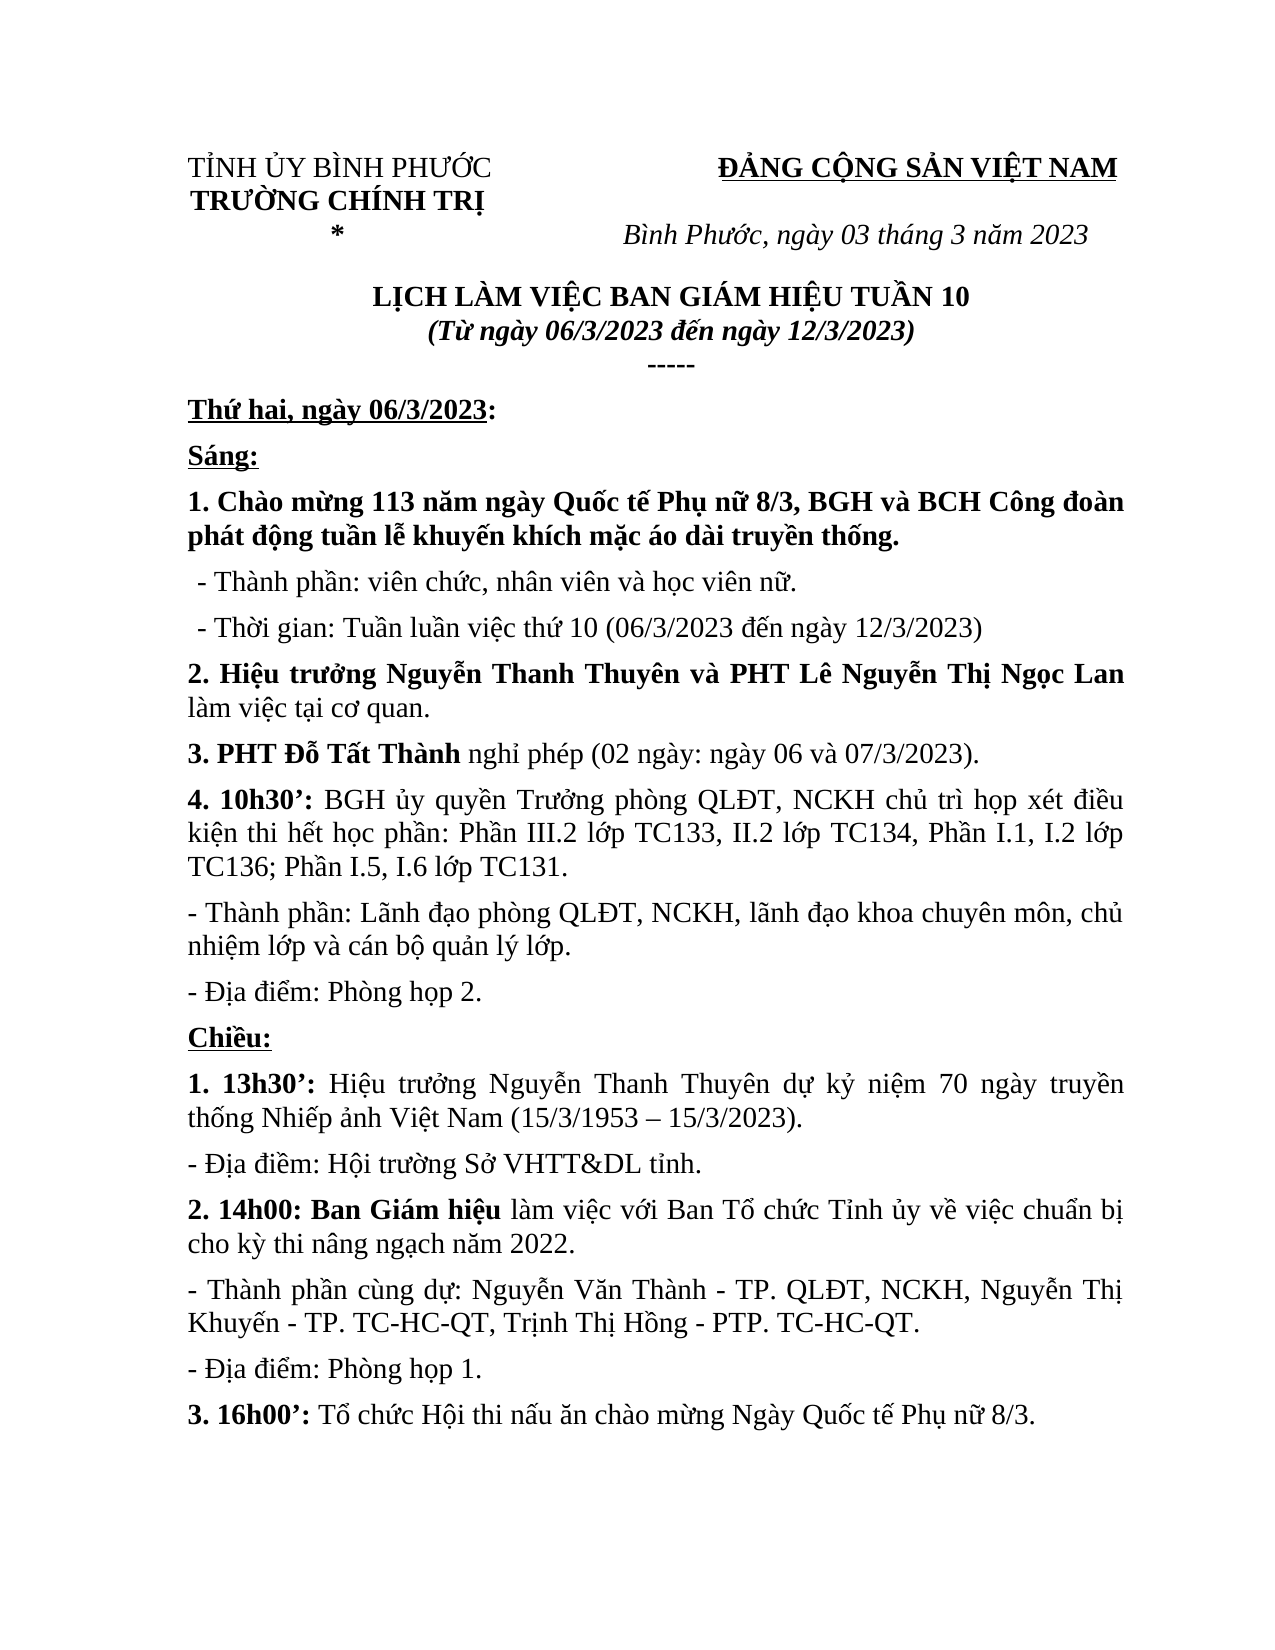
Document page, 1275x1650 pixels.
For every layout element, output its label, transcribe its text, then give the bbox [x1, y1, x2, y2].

text 1. Chào mừng 113 năm ngày Quốc tế Phụ nữ 8/3, BGH và BCH Công đoàn phát động tuần lễ khuyến khích mặc áo dài truyền thống. [187, 484, 1125, 552]
text 3. 16h00’: Tổ chức Hội thi nấu ăn chào mừng Ngày Quốc tế Phụ nữ 8/3. [187, 1397, 1125, 1431]
text 2. Hiệu trưởng Nguyễn Thanh Thuyên và PHT Lê Nguyễn Thị Ngọc Lan làm việc tại cơ quan. [187, 656, 1125, 723]
text 1. 13h30’: Hiệu trưởng Nguyễn Thanh Thuyên dự kỷ niệm 70 ngày truyền thống Nhiếp ảnh Việt Nam (15/3/1953 – 15/3/2023). [187, 1067, 1125, 1134]
text * Bình Phước, ngày 03 tháng 3 năm 2023 [187, 217, 1125, 251]
text Chiều: [187, 1021, 1125, 1054]
text 4. 10h30’: BGH ủy quyền Trưởng phòng QLĐT, NCKH chủ trì họp xét điều kiện thi hết học phần: Phần III.2 lớp TC133, II.2 lớp TC134, Phần I.1, I.2 lớp TC136; Phần I.5, I.6 lớp TC131. [187, 782, 1125, 882]
text - Thành phần cùng dự: Nguyễn Văn Thành - TP. QLĐT, NCKH, Nguyễn Thị Khuyến - TP. TC-HC-QT, Trịnh Thị Hồng - PTP. TC-HC-QT. [187, 1272, 1125, 1339]
text TRƯỜNG CHÍNH TRỊ [187, 183, 1125, 217]
text (Từ ngày 06/3/2023 đến ngày 12/3/2023) [187, 313, 1125, 346]
text - Thành phần: Lãnh đạo phòng QLĐT, NCKH, lãnh đạo khoa chuyên môn, chủ nhiệm lớp và cán bộ quản lý lớp. [187, 895, 1125, 962]
text 3. PHT Đỗ Tất Thành nghỉ phép (02 ngày: ngày 06 và 07/3/2023). [187, 736, 1125, 769]
text - Địa điểm: Phòng họp 1. [187, 1351, 1125, 1385]
text - Địa điểm: Phòng họp 2. [187, 974, 1125, 1008]
subtitle TỈNH ỦY BÌNH PHƯỚC ĐẢNG CỘNG SẢN VIỆT NAM [187, 150, 1125, 183]
text - Thời gian: Tuần luần việc thứ 10 (06/3/2023 đến ngày 12/3/2023) [197, 610, 1125, 644]
text - Địa điềm: Hội trường Sở VHTT&DL tỉnh. [187, 1146, 1125, 1180]
text - Thành phần: viên chức, nhân viên và học viên nữ. [197, 564, 1125, 598]
text 2. 14h00: Ban Giám hiệu làm việc với Ban Tổ chức Tỉnh ủy về việc chuẩn bị cho kỳ thi nâng ngạch năm 2022. [187, 1192, 1125, 1259]
text LỊCH LÀM VIỆC BAN GIÁM HIỆU TUẦN 10 [187, 279, 1125, 313]
text Sáng: [187, 438, 1125, 472]
text ----- [187, 346, 1125, 380]
text Thứ hai, ngày 06/3/2023: [187, 392, 1125, 426]
